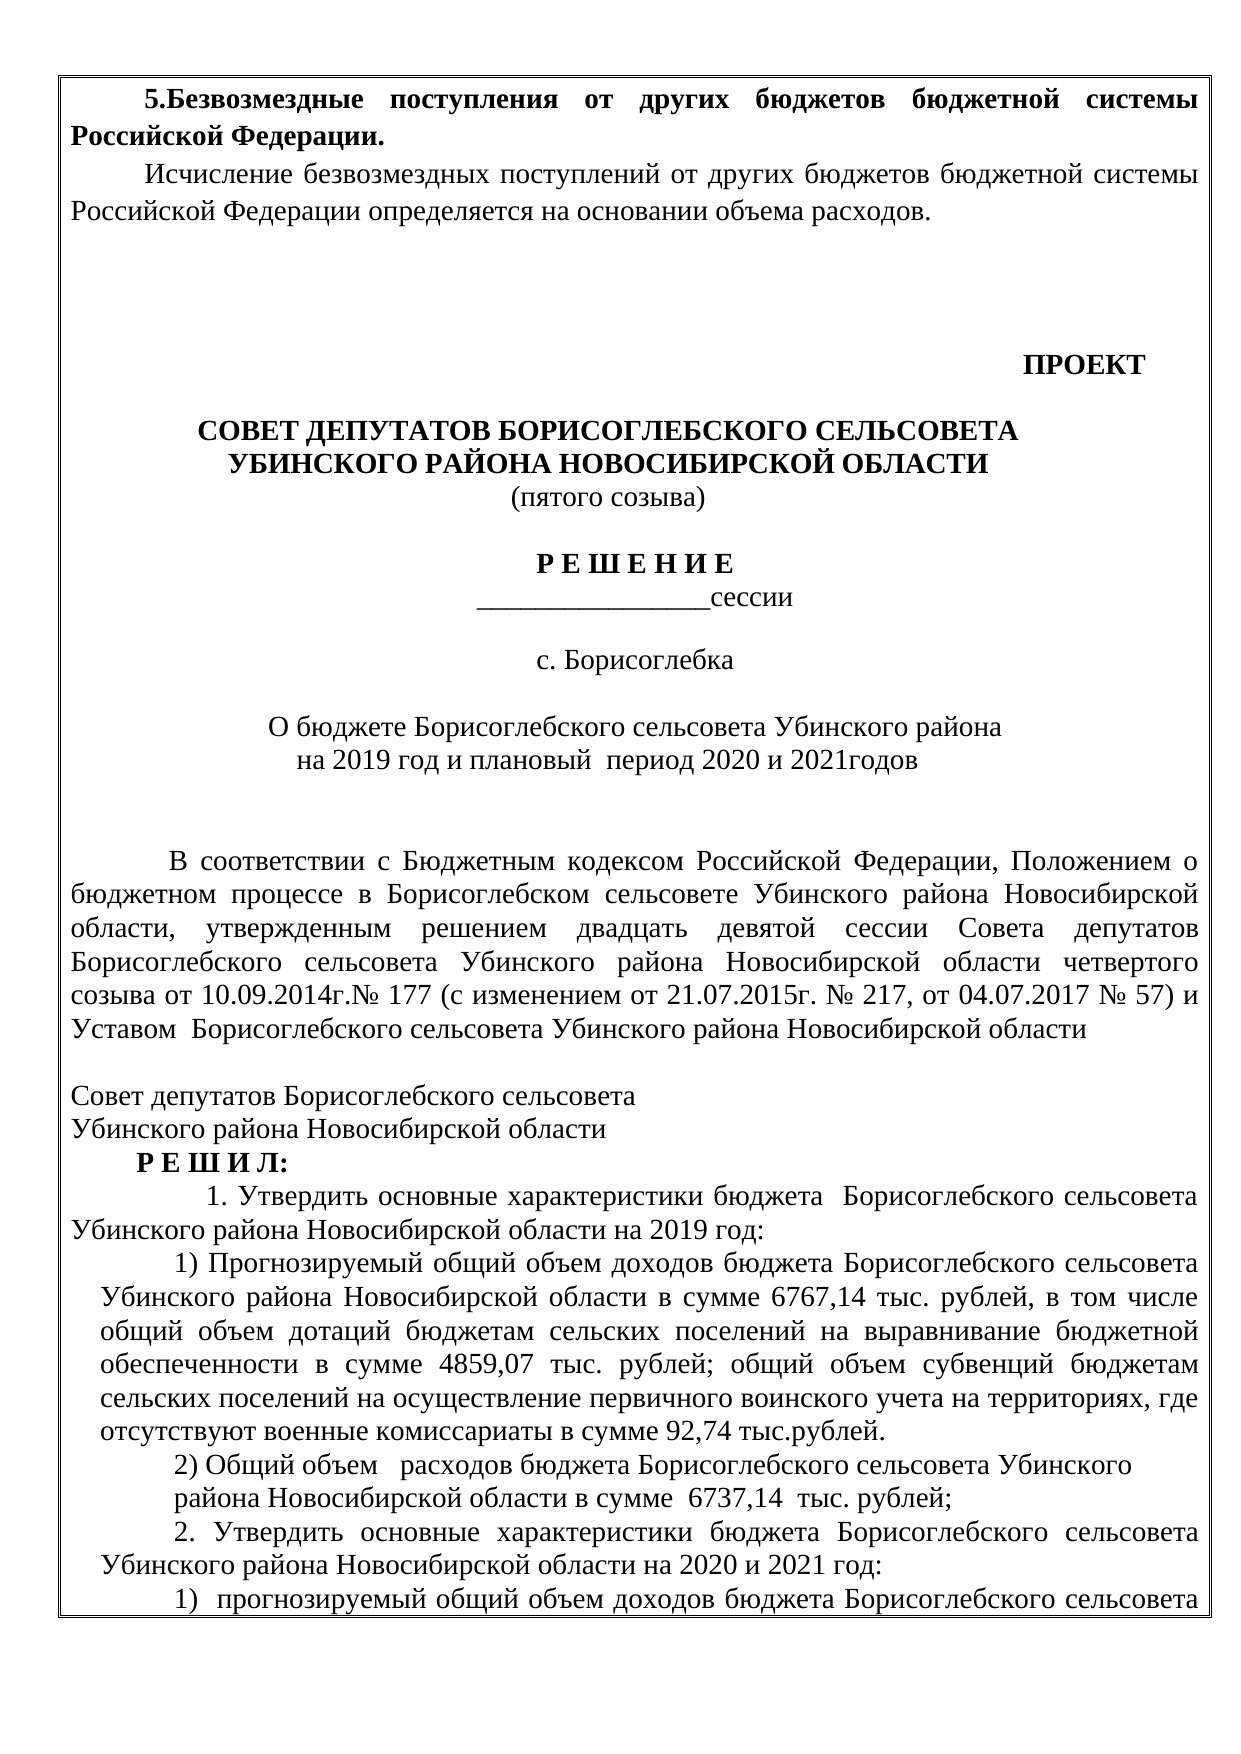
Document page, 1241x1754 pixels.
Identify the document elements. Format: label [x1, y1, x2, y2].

table_header [61, 78, 1209, 1614]
